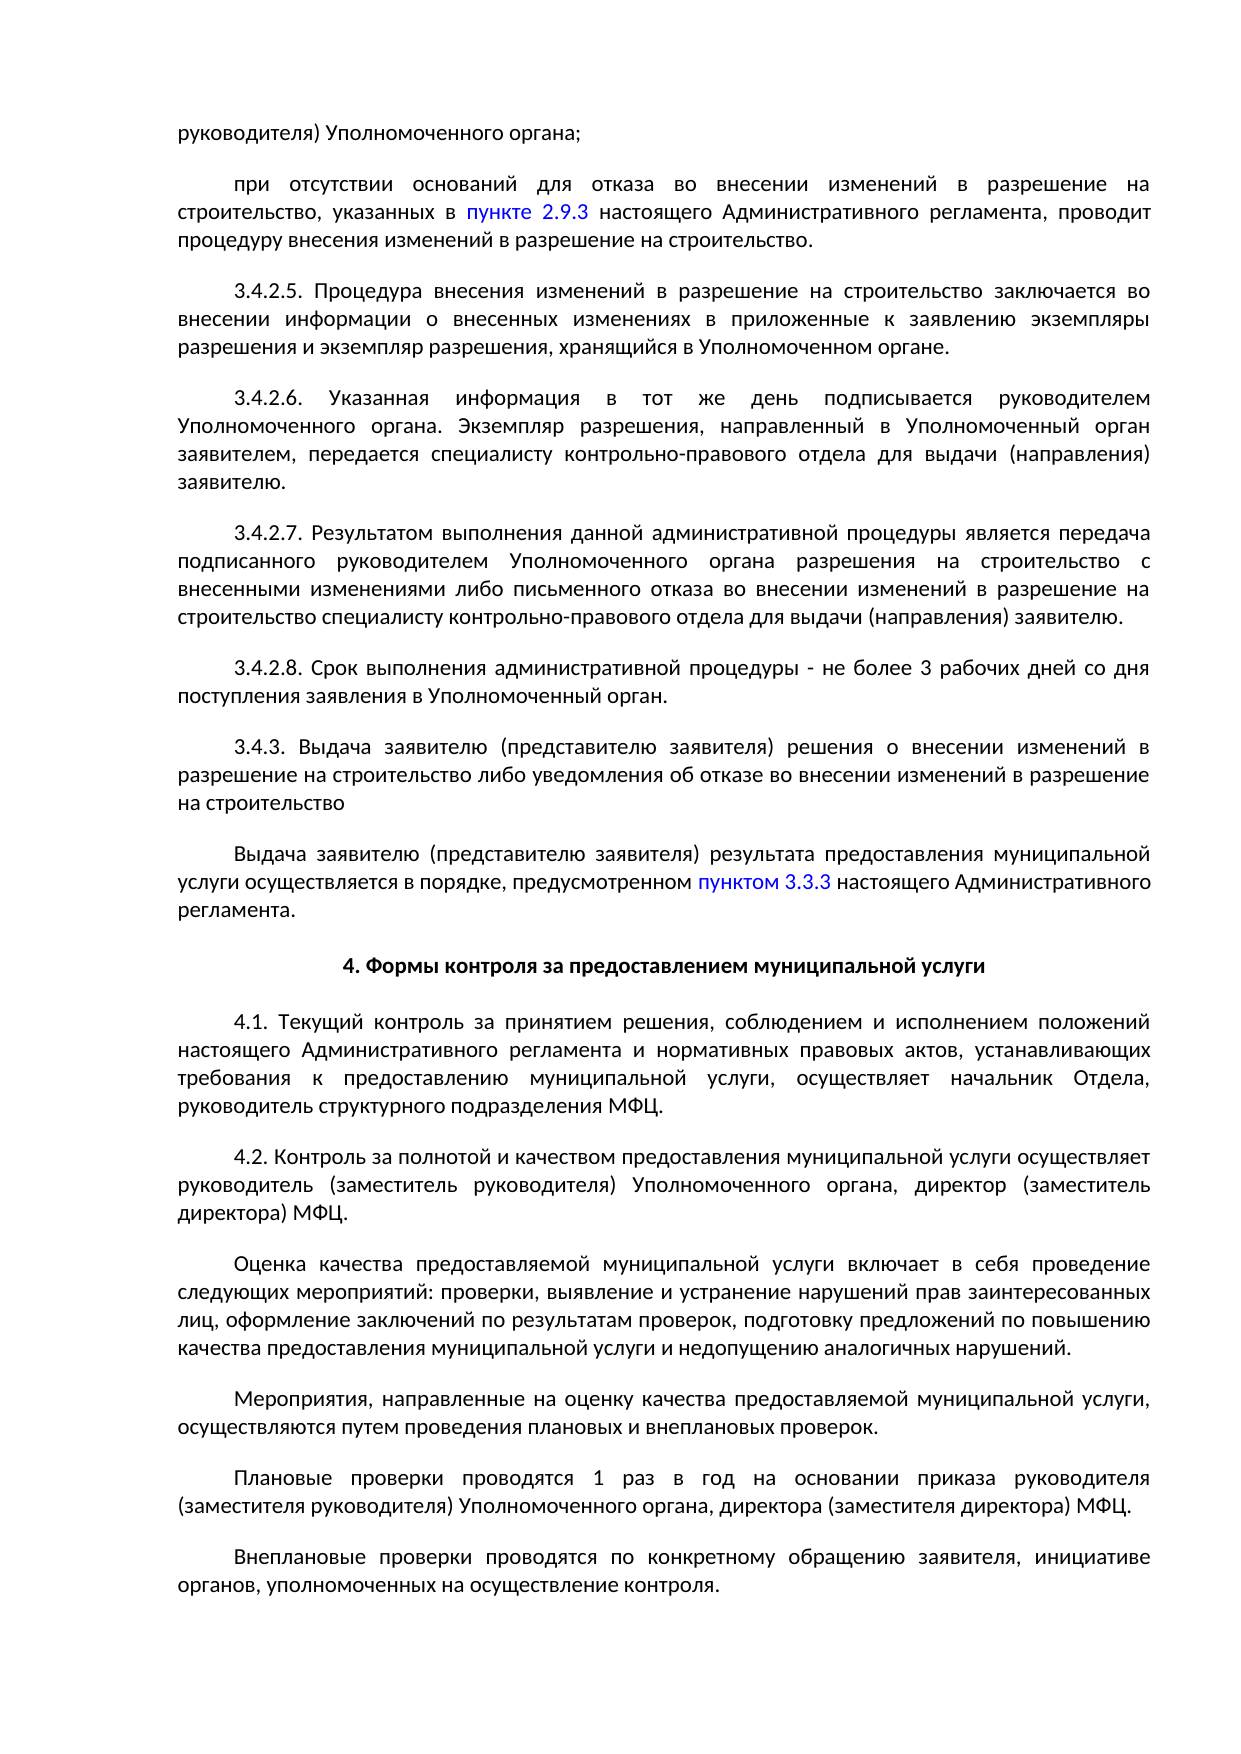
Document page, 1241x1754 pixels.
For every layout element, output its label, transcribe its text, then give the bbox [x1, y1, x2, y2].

text 4.1. Текущий контроль за принятием решения, соблюдением и исполнением положений настоящего Административного регламента и нормативных правовых актов, устанавливающих требования к предоставлению муниципальной услуги, осуществляет начальник Отдела, руководитель структурного подразделения МФЦ. [177, 1007, 1152, 1119]
text 4.2. Контроль за полнотой и качеством предоставления муниципальной услуги осуществляет руководитель (заместитель руководителя) Уполномоченного органа, директор (заместитель директора) МФЦ. [177, 1142, 1152, 1226]
text Мероприятия, направленные на оценку качества предоставляемой муниципальной услуги, осуществляются путем проведения плановых и внеплановых проверок. [177, 1384, 1152, 1440]
text при отсутствии оснований для отказа во внесении изменений в разрешение на строительство, указанных в пункте 2.9.3 настоящего Административного регламента, проводит процедуру внесения изменений в разрешение на строительство. [177, 169, 1152, 253]
text Выдача заявителю (представителю заявителя) результата предоставления муниципальной услуги осуществляется в порядке, предусмотренном пунктом 3.3.3 настоящего Административного регламента. [177, 839, 1152, 923]
title 4. Формы контроля за предоставлением муниципальной услуги [177, 951, 1152, 979]
text 3.4.2.7. Результатом выполнения данной административной процедуры является передача подписанного руководителем Уполномоченного органа разрешения на строительство с внесенными изменениями либо письменного отказа во внесении изменений в разрешение на строительство специалисту контрольно-правового отдела для выдачи (направления) заявителю. [177, 518, 1152, 630]
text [177, 118, 1152, 146]
text 3.4.2.6. Указанная информация в тот же день подписывается руководителем Уполномоченного органа. Экземпляр разрешения, направленный в Уполномоченный орган заявителем, передается специалисту контрольно-правового отдела для выдачи (направления) заявителю. [177, 383, 1152, 495]
text 3.4.2.5. Процедура внесения изменений в разрешение на строительство заключается во внесении информации о внесенных изменениях в приложенные к заявлению экземпляры разрешения и экземпляр разрешения, хранящийся в Уполномоченном органе. [177, 276, 1152, 360]
text Внеплановые проверки проводятся по конкретному обращению заявителя, инициативе органов, уполномоченных на осуществление контроля. [177, 1542, 1152, 1598]
text Оценка качества предоставляемой муниципальной услуги включает в себя проведение следующих мероприятий: проверки, выявление и устранение нарушений прав заинтересованных лиц, оформление заключений по результатам проверок, подготовку предложений по повышению качества предоставления муниципальной услуги и недопущению аналогичных нарушений. [177, 1249, 1152, 1361]
text 3.4.2.8. Срок выполнения административной процедуры - не более 3 рабочих дней со дня поступления заявления в Уполномоченный орган. [177, 653, 1152, 709]
text 3.4.3. Выдача заявителю (представителю заявителя) решения о внесении изменений в разрешение на строительство либо уведомления об отказе во внесении изменений в разрешение на строительство [177, 732, 1152, 816]
text Плановые проверки проводятся 1 раз в год на основании приказа руководителя (заместителя руководителя) Уполномоченного органа, директора (заместителя директора) МФЦ. [177, 1463, 1152, 1519]
